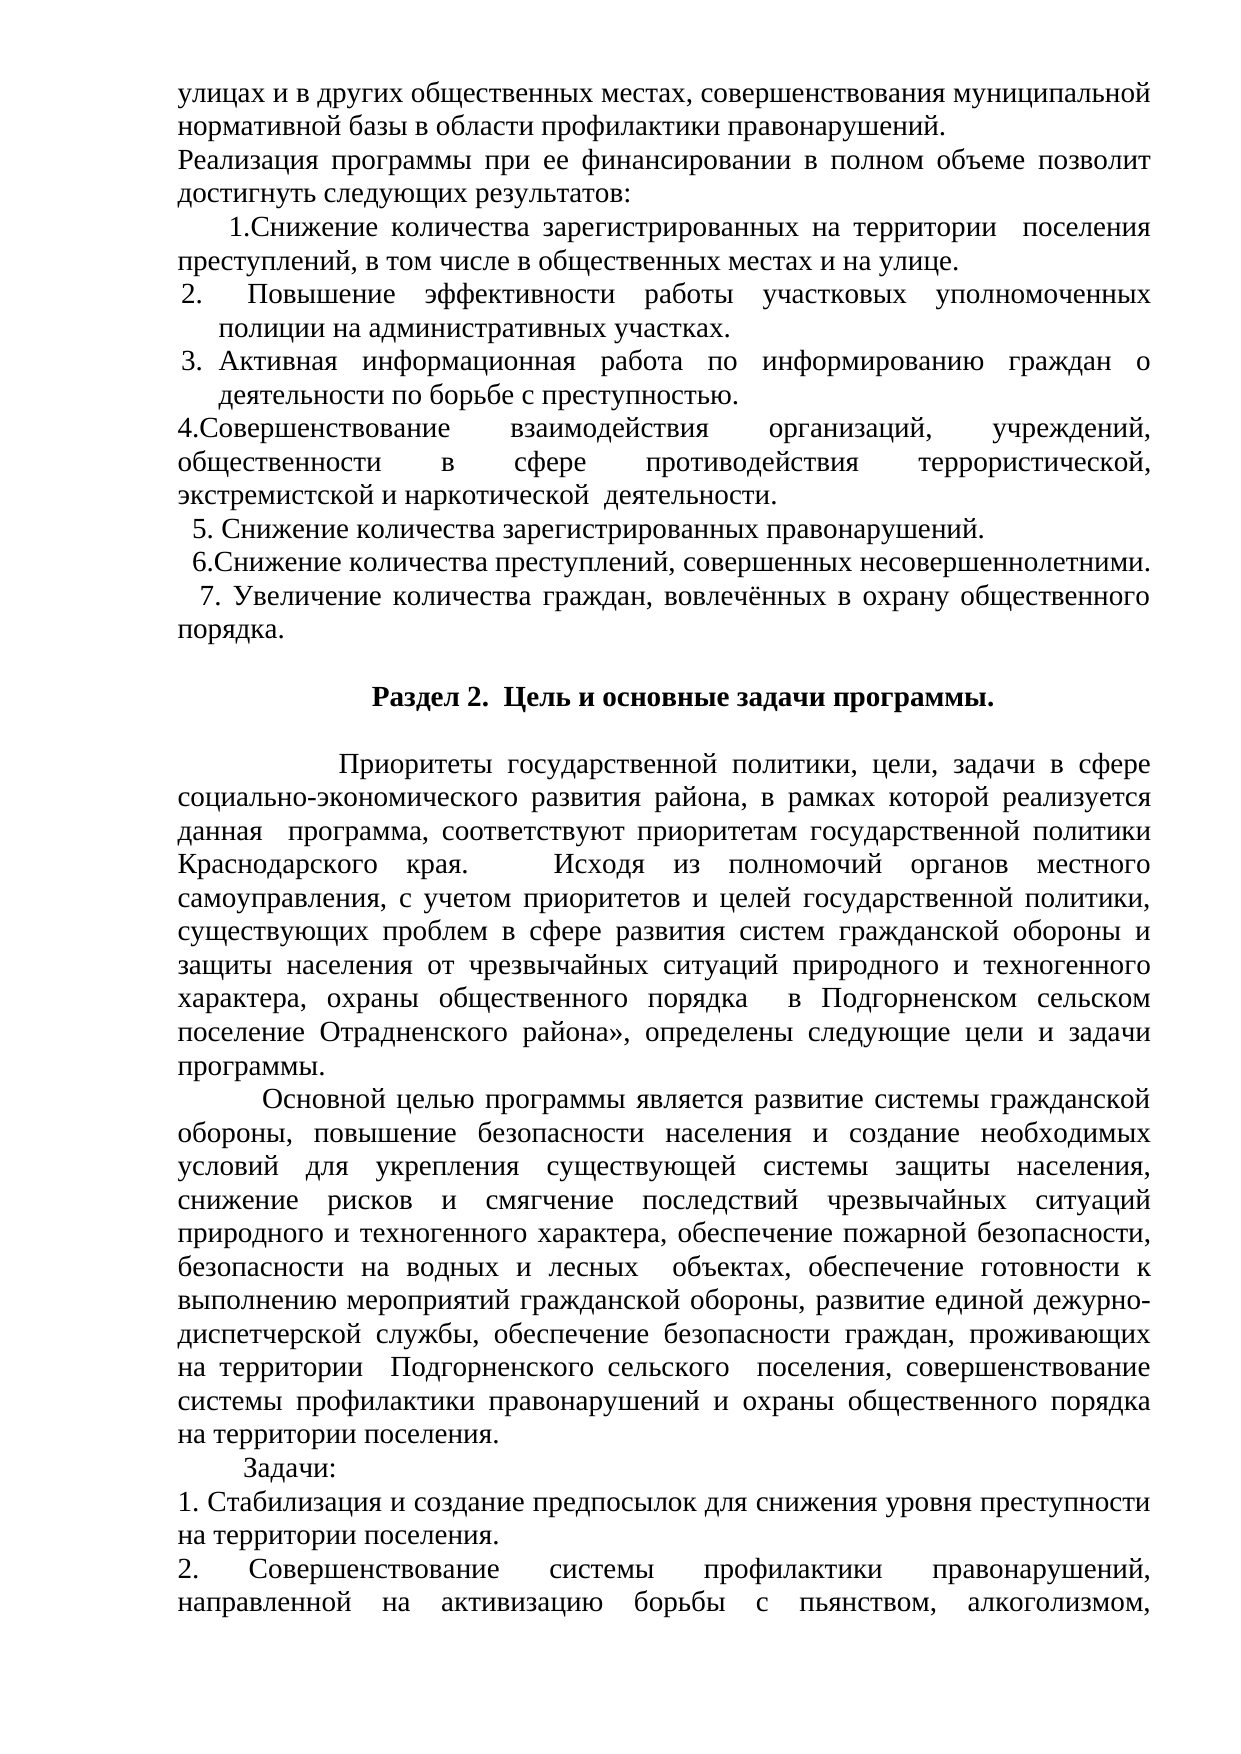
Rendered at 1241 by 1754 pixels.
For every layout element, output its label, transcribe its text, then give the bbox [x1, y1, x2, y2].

text Основной целью программы является развитие системы гражданской обороны, повышение безопасности населения и создание необходимых условий для укрепления существующей системы защиты населения, снижение рисков и смягчение последствий чрезвычайных ситуаций природного и техногенного характера, обеспечение пожарной безопасности, безопасности на водных и лесных объектах, обеспечение готовности к выполнению мероприятий гражданской обороны, развитие единой дежурно-диспетчерской службы, обеспечение безопасности граждан, проживающих на территории Подгорненского сельского поселения, совершенствование системы профилактики правонарушений и охраны общественного порядка на территории поселения. [177, 1081, 1152, 1450]
text Задачи: [177, 1450, 1152, 1484]
text 6.Снижение количества преступлений, совершенных несовершеннолетними. [177, 544, 1152, 578]
text Раздел 2. Цель и основные задачи программы. [215, 679, 1152, 712]
text 4.Совершенствование взаимодействия организаций, учреждений, общественности в сфере противодействия террористической, экстремистской и наркотической деятельности. [177, 410, 1152, 511]
text 5. Снижение количества зарегистрированных правонарушений. [177, 511, 1152, 544]
text 1.Снижение количества зарегистрированных на территории поселения преступлений, в том числе в общественных местах и на улице. [177, 209, 1152, 276]
text 1. Стабилизация и создание предпосылок для снижения уровня преступности на территории поселения. [177, 1484, 1152, 1551]
text Приоритеты государственной политики, цели, задачи в сфере социально-экономического развития района, в рамках которой реализуется данная программа, соответствуют приоритетам государственной политики Краснодарского края. Исходя из полномочий органов местного самоуправления, с учетом приоритетов и целей государственной политики, существующих проблем в сфере развития систем гражданской обороны и защиты населения от чрезвычайных ситуаций природного и техногенного характера, охраны общественного порядка в Подгорненском сельском поселение Отрадненского района», определены следующие цели и задачи программы. [177, 746, 1152, 1081]
list Повышение эффективности работы участковых уполномоченных полиции на административных участках. [181, 276, 1152, 343]
list Активная информационная работа по информированию граждан о деятельности по борьбе с преступностью. [181, 343, 1152, 410]
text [177, 1551, 1152, 1618]
text Реализация программы при ее финансировании в полном объеме позволит достигнуть следующих результатов: [177, 142, 1152, 209]
text 7. Увеличение количества граждан, вовлечённых в охрану общественного порядка. [177, 578, 1152, 645]
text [177, 75, 1152, 142]
